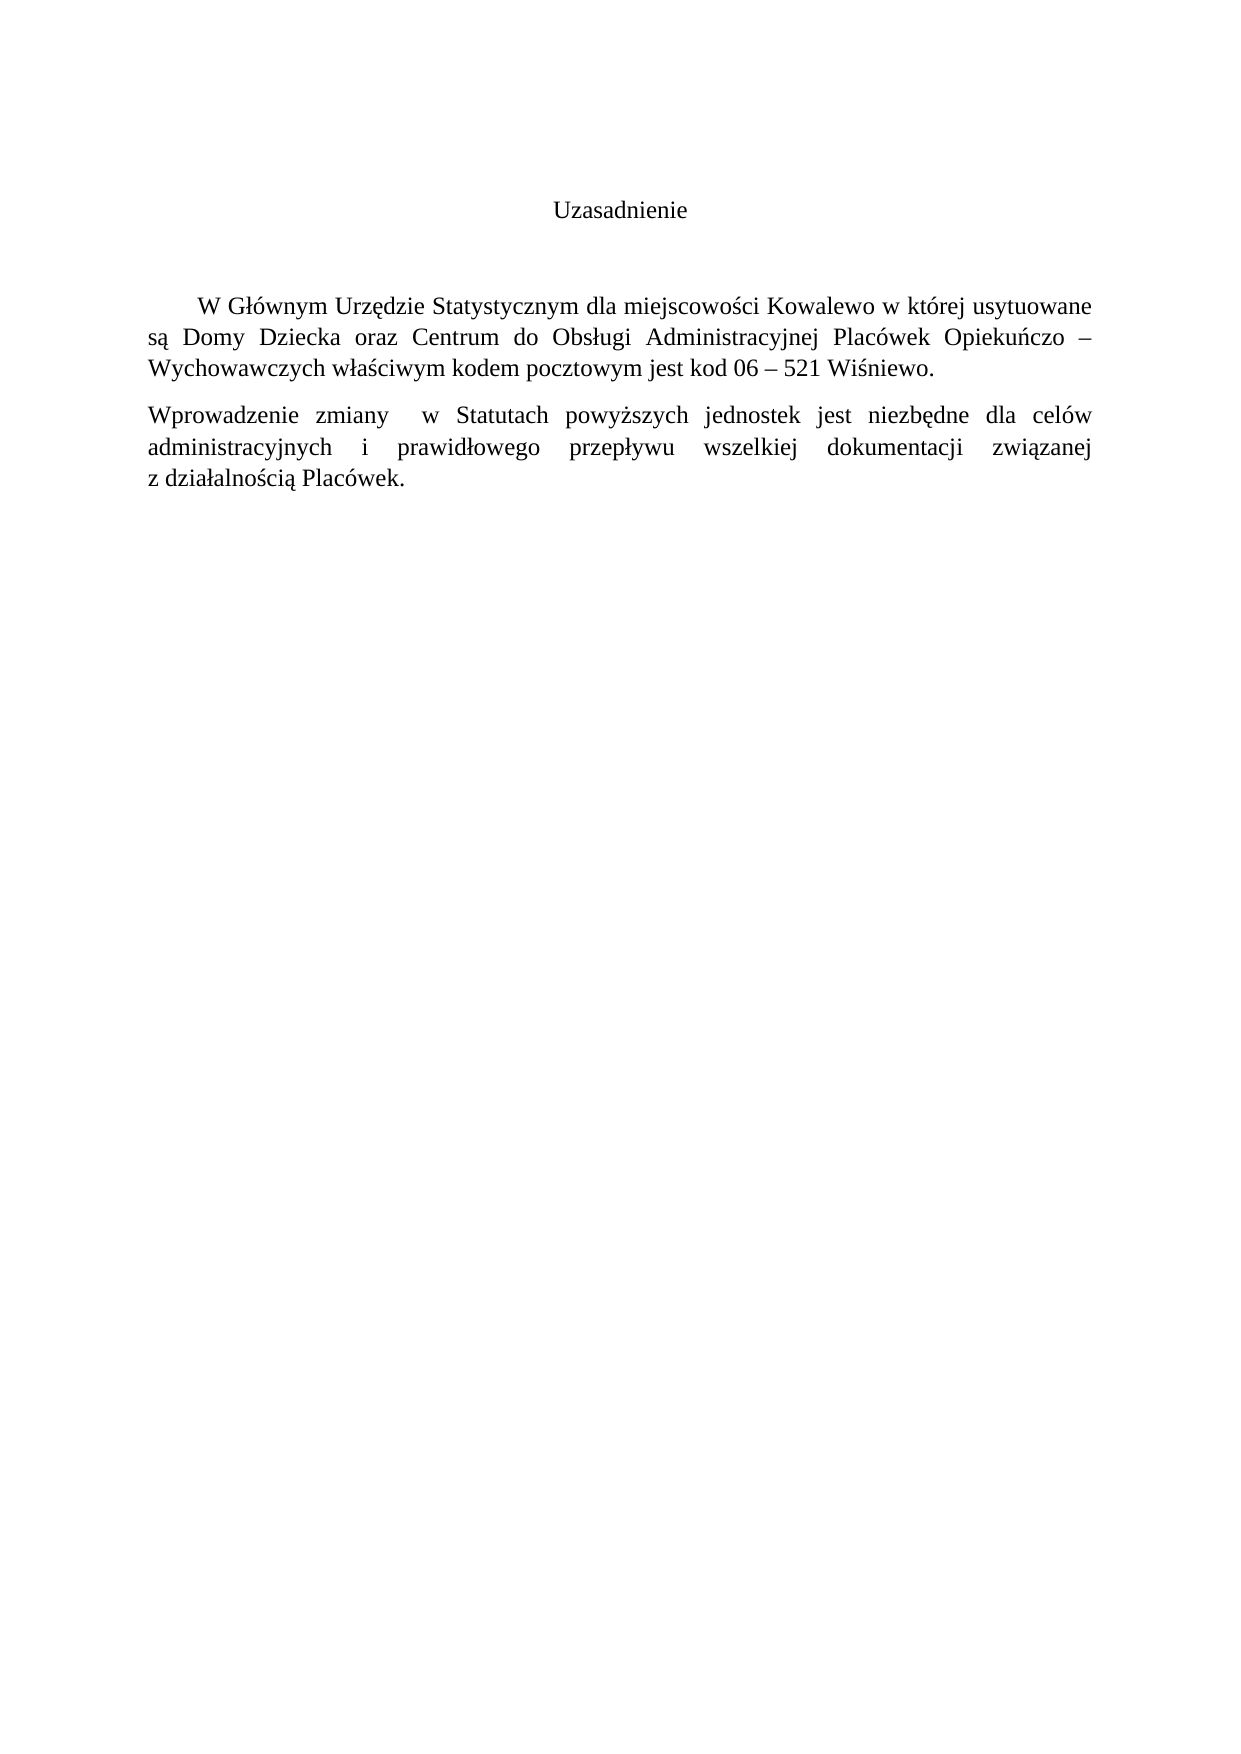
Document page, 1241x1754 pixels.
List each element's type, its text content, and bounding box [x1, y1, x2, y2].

text Uzasadnienie [148, 195, 1093, 224]
text Wprowadzenie zmiany w Statutach powyższych jednostek jest niezbędne dla celów administracyjnych i prawidłowego przepływu wszelkiej dokumentacji związanej z działalnością Placówek. [148, 401, 1093, 491]
text W Głównym Urzędzie Statystycznym dla miejscowości Kowalewo w której usytuowane są Domy Dziecka oraz Centrum do Obsługi Administracyjnej Placówek Opiekuńczo – Wychowawczych właściwym kodem pocztowym jest kod 06 – 521 Wiśniewo. [148, 291, 1093, 382]
